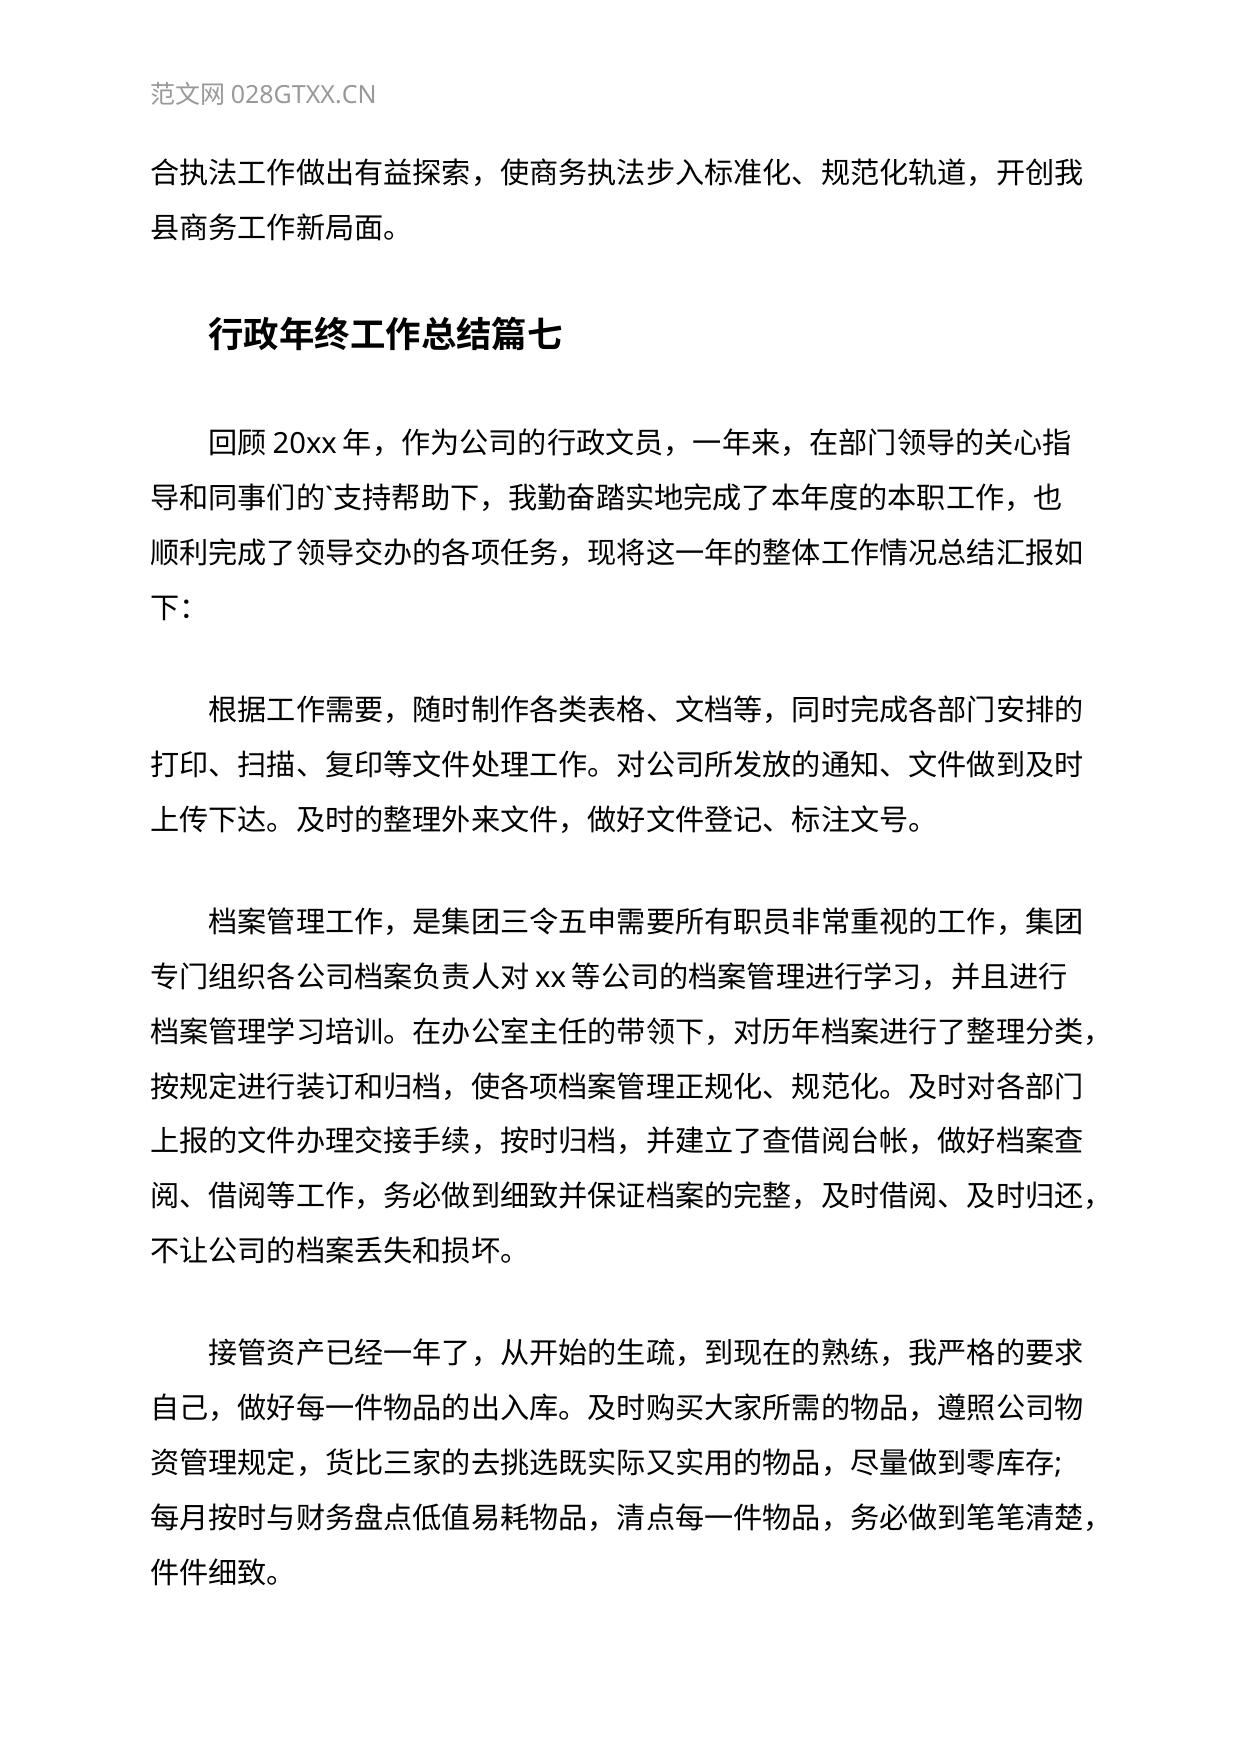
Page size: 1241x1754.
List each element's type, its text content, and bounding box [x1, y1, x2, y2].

text 档案管理工作，是集团三令五申需要所有职员非常重视的工作，集团专门组织各公司档案负责人对xx等公司的档案管理进行学习，并且进行档案管理学习培训。在办公室主任的带领下，对历年档案进行了整理分类，按规定进行装订和归档，使各项档案管理正规化、规范化。及时对各部门上报的文件办理交接手续，按时归档，并建立了查借阅台帐，做好档案查阅、借阅等工作，务必做到细致并保证档案的完整，及时借阅、及时归还，不让公司的档案丢失和损坏。 [150, 898, 1090, 1270]
text 回顾20xx年，作为公司的行政文员，一年来，在部门领导的关心指导和同事们的`支持帮助下，我勤奋踏实地完成了本年度的本职工作，也顺利完成了领导交办的各项任务，现将这一年的整体工作情况总结汇报如下： [150, 420, 1090, 627]
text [150, 150, 1090, 247]
text 接管资产已经一年了，从开始的生疏，到现在的熟练，我严格的要求自己，做好每一件物品的出入库。及时购买大家所需的物品，遵照公司物资管理规定，货比三家的去挑选既实际又实用的物品，尽量做到零库存;每月按时与财务盘点低值易耗物品，清点每一件物品，务必做到笔笔清楚，件件细致。 [150, 1329, 1090, 1592]
text 行政年终工作总结篇七 [150, 307, 1090, 358]
text 根据工作需要，随时制作各类表格、文档等，同时完成各部门安排的打印、扫描、复印等文件处理工作。对公司所发放的通知、文件做到及时上传下达。及时的整理外来文件，做好文件登记、标注文号。 [150, 687, 1090, 839]
